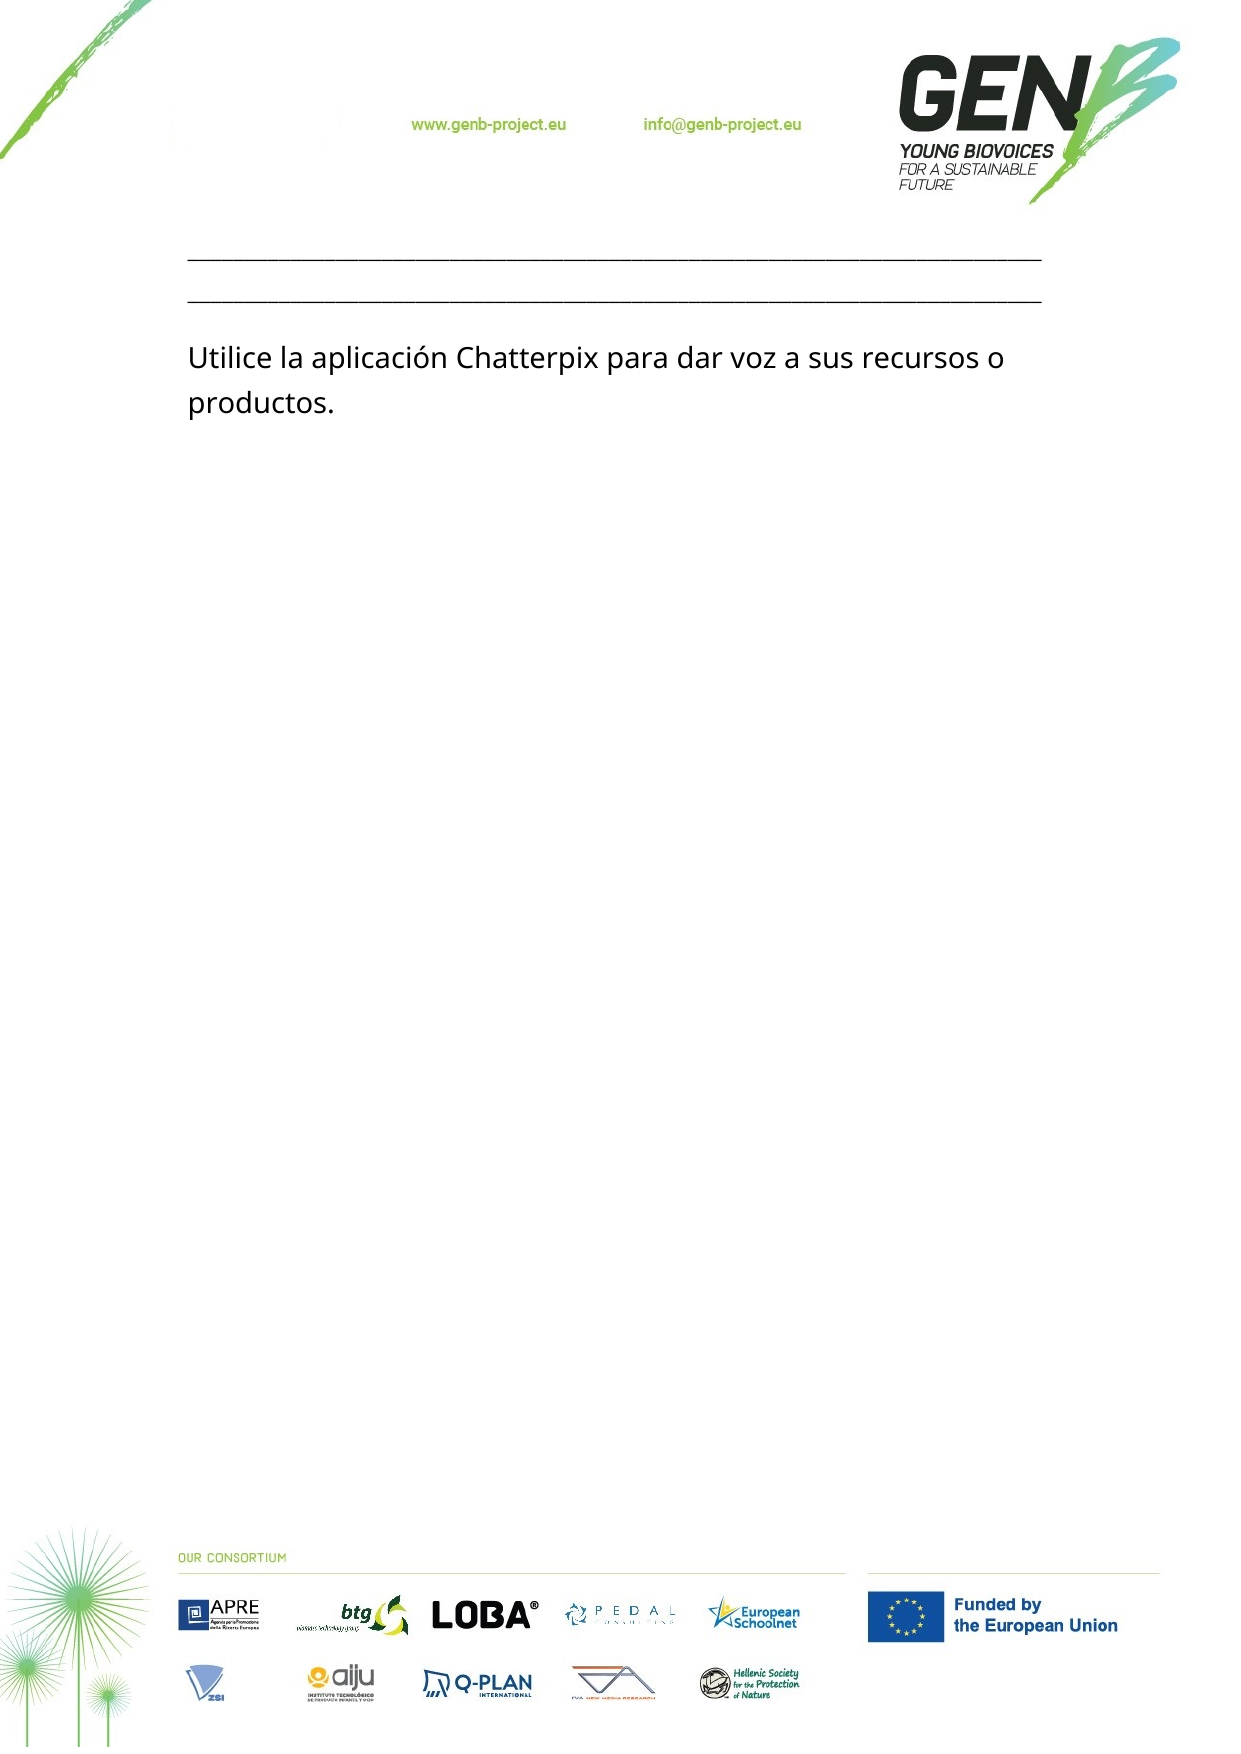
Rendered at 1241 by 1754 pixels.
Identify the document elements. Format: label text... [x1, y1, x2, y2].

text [187, 236, 1053, 306]
picture [0, 0, 1241, 1747]
text Utilice la aplicación Chatterpix para dar voz a sus recursos o productos. [187, 337, 1053, 422]
